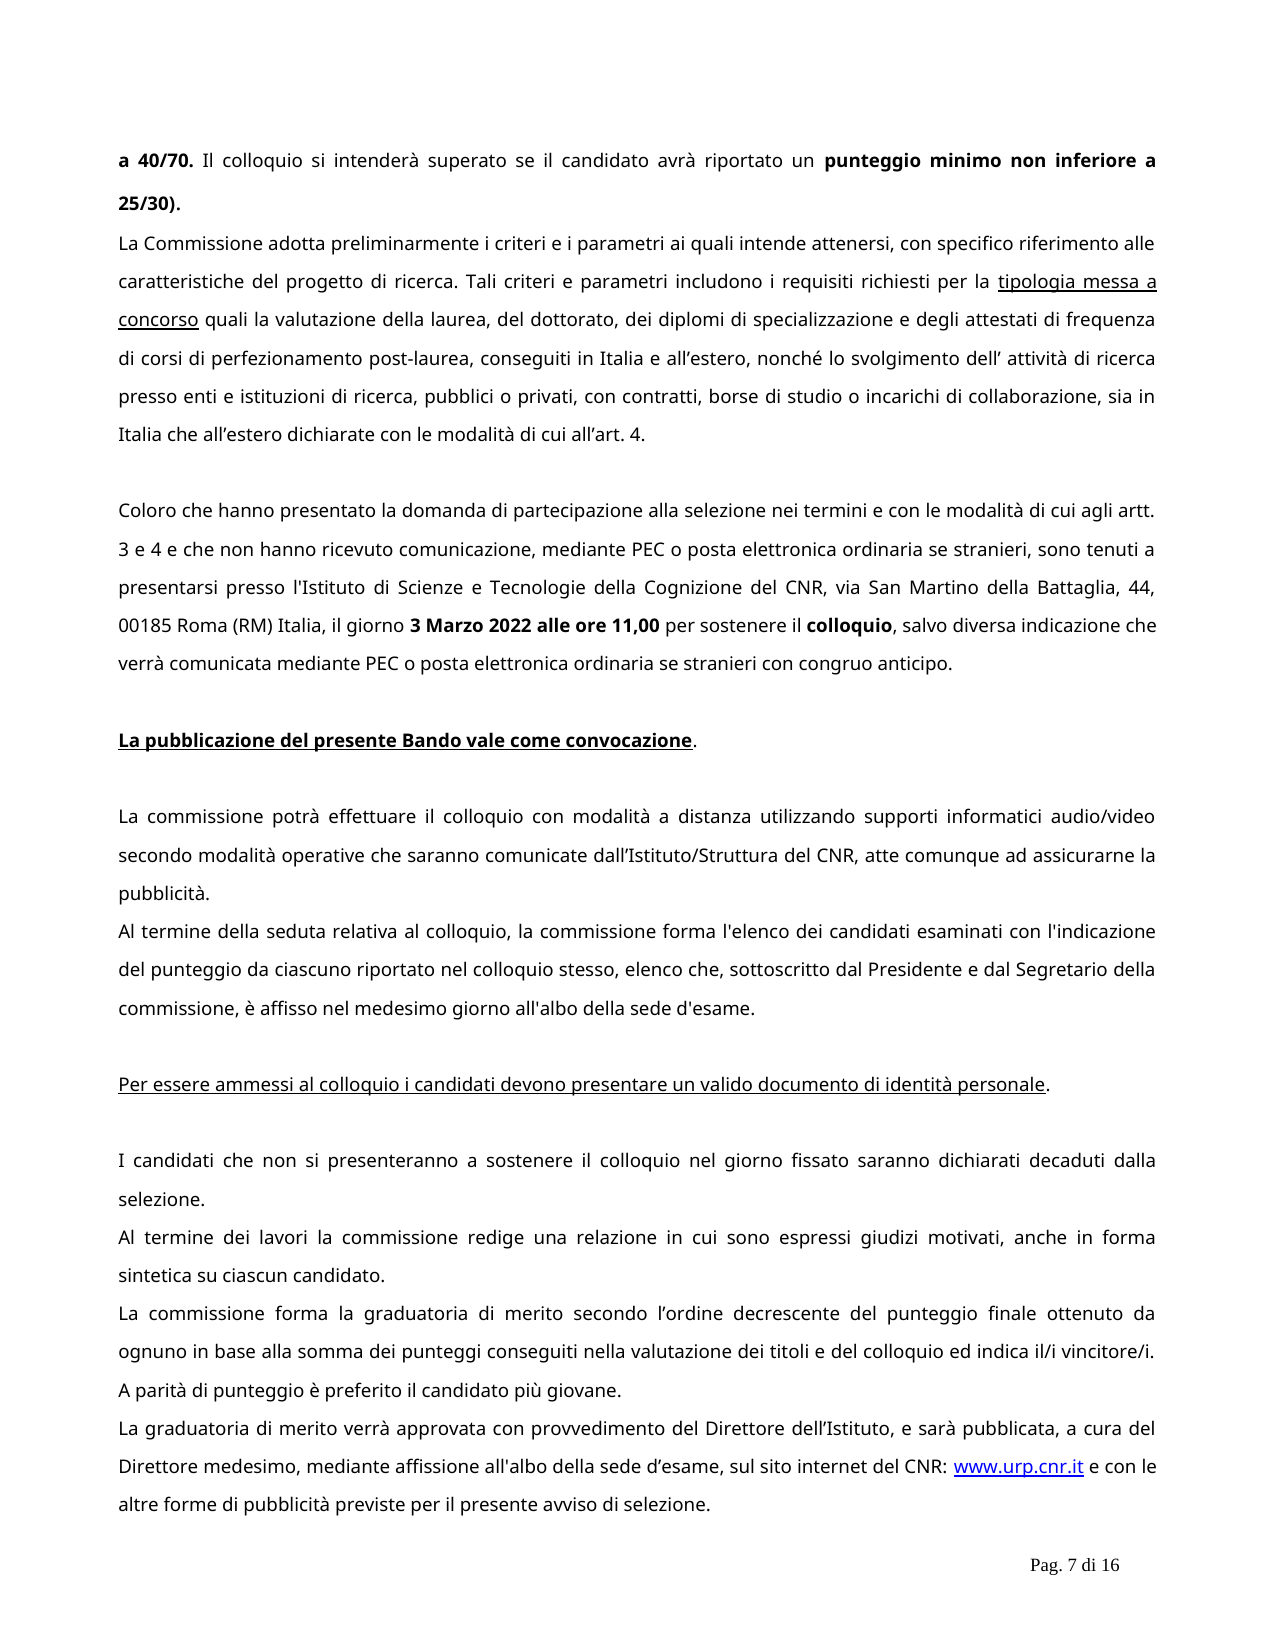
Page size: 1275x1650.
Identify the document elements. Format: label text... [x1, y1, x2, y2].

text Al termine dei lavori la commissione redige una relazione in cui sono espressi giudizi motivati, anche in forma sintetica su ciascun candidato. [118, 1224, 1157, 1288]
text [118, 147, 1157, 216]
text La pubblicazione del presente Bando vale come convocazione. [118, 727, 1157, 753]
text La graduatoria di merito verrà approvata con provvedimento del Direttore dell’Istituto, e sarà pubblicata, a cura del Direttore medesimo, mediante affissione all'albo della sede d’esame, sul sito internet del CNR: www.urp.cnr.it e con le altre forme di pubblicità previste per il presente avviso di selezione. [118, 1415, 1157, 1517]
text Al termine della seduta relativa al colloquio, la commissione forma l'elenco dei candidati esaminati con l'indicazione del punteggio da ciascuno riportato nel colloquio stesso, elenco che, sottoscritto dal Presidente e dal Segretario della commissione, è affisso nel medesimo giorno all'albo della sede d'esame. [118, 918, 1157, 1020]
text Per essere ammessi al colloquio i candidati devono presentare un valido documento di identità personale. [118, 1071, 1157, 1097]
text La commissione potrà effettuare il colloquio con modalità a distanza utilizzando supporti informatici audio/video secondo modalità operative che saranno comunicate dall’Istituto/Struttura del CNR, atte comunque ad assicurarne la pubblicità. [118, 804, 1157, 906]
text La Commissione adotta preliminarmente i criteri e i parametri ai quali intende attenersi, con specifico riferimento alle caratteristiche del progetto di ricerca. Tali criteri e parametri includono i requisiti richiesti per la tipologia messa a concorso quali la valutazione della laurea, del dottorato, dei diplomi di specializzazione e degli attestati di frequenza di corsi di perfezionamento post-laurea, conseguiti in Italia e all’estero, nonché lo svolgimento dell’ attività di ricerca presso enti e istituzioni di ricerca, pubblici o privati, con contratti, borse di studio o incarichi di collaborazione, sia in Italia che all’estero dichiarate con le modalità di cui all’art. 4. [118, 230, 1157, 447]
text La commissione forma la graduatoria di merito secondo l’ordine decrescente del punteggio finale ottenuto da ognuno in base alla somma dei punteggi conseguiti nella valutazione dei titoli e del colloquio ed indica il/i vincitore/i. A parità di punteggio è preferito il candidato più giovane. [118, 1301, 1157, 1403]
text I candidati che non si presenteranno a sostenere il colloquio nel giorno fissato saranno dichiarati decaduti dalla selezione. [118, 1148, 1157, 1211]
text Coloro che hanno presentato la domanda di partecipazione alla selezione nei termini e con le modalità di cui agli artt. 3 e 4 e che non hanno ricevuto comunicazione, mediante PEC o posta elettronica ordinaria se stranieri, sono tenuti a presentarsi presso l'Istituto di Scienze e Tecnologie della Cognizione del CNR, via San Martino della Battaglia, 44, 00185 Roma (RM) Italia, il giorno 3 Marzo 2022 alle ore 11,00 per sostenere il colloquio, salvo diversa indicazione che verrà comunicata mediante PEC o posta elettronica ordinaria se stranieri con congruo anticipo. [118, 498, 1157, 676]
